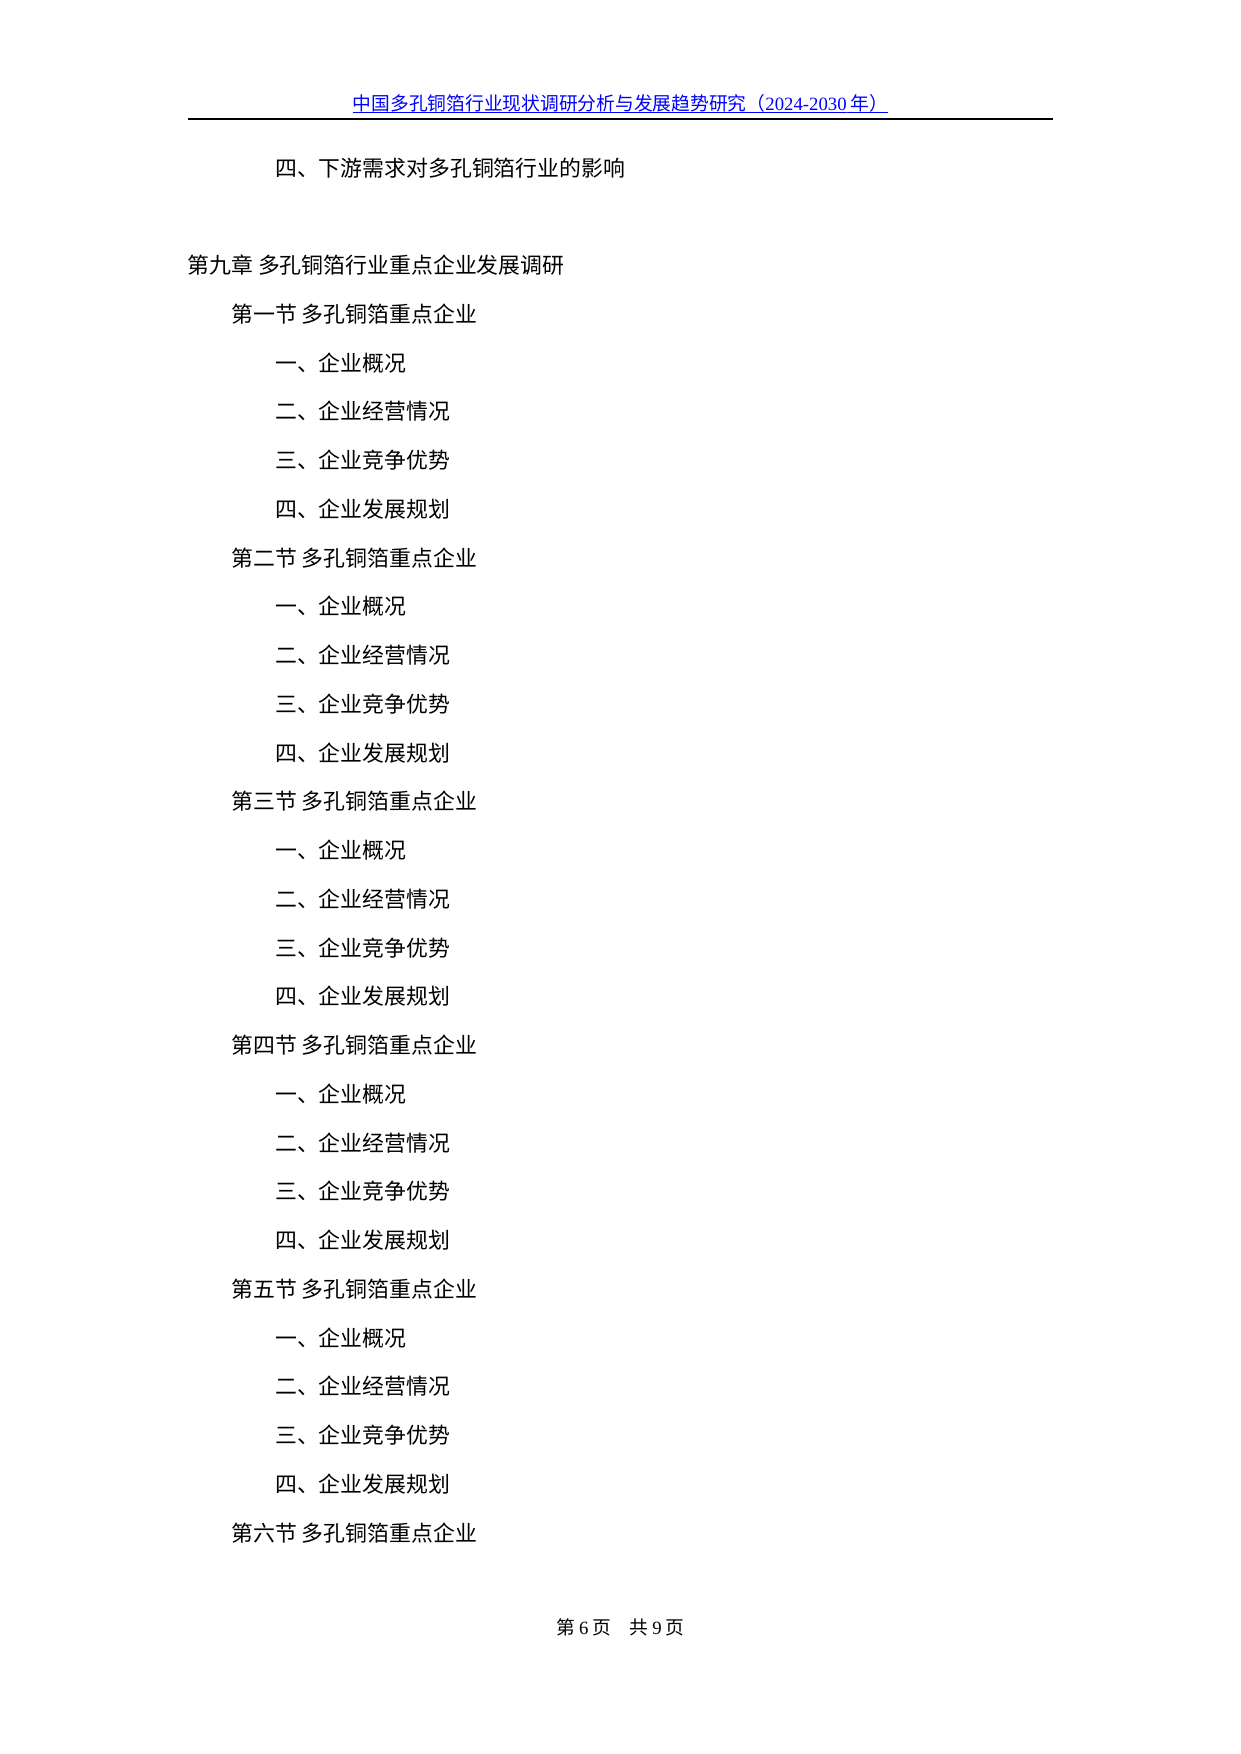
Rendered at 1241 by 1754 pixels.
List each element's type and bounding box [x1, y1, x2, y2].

text [187, 150, 1053, 1548]
